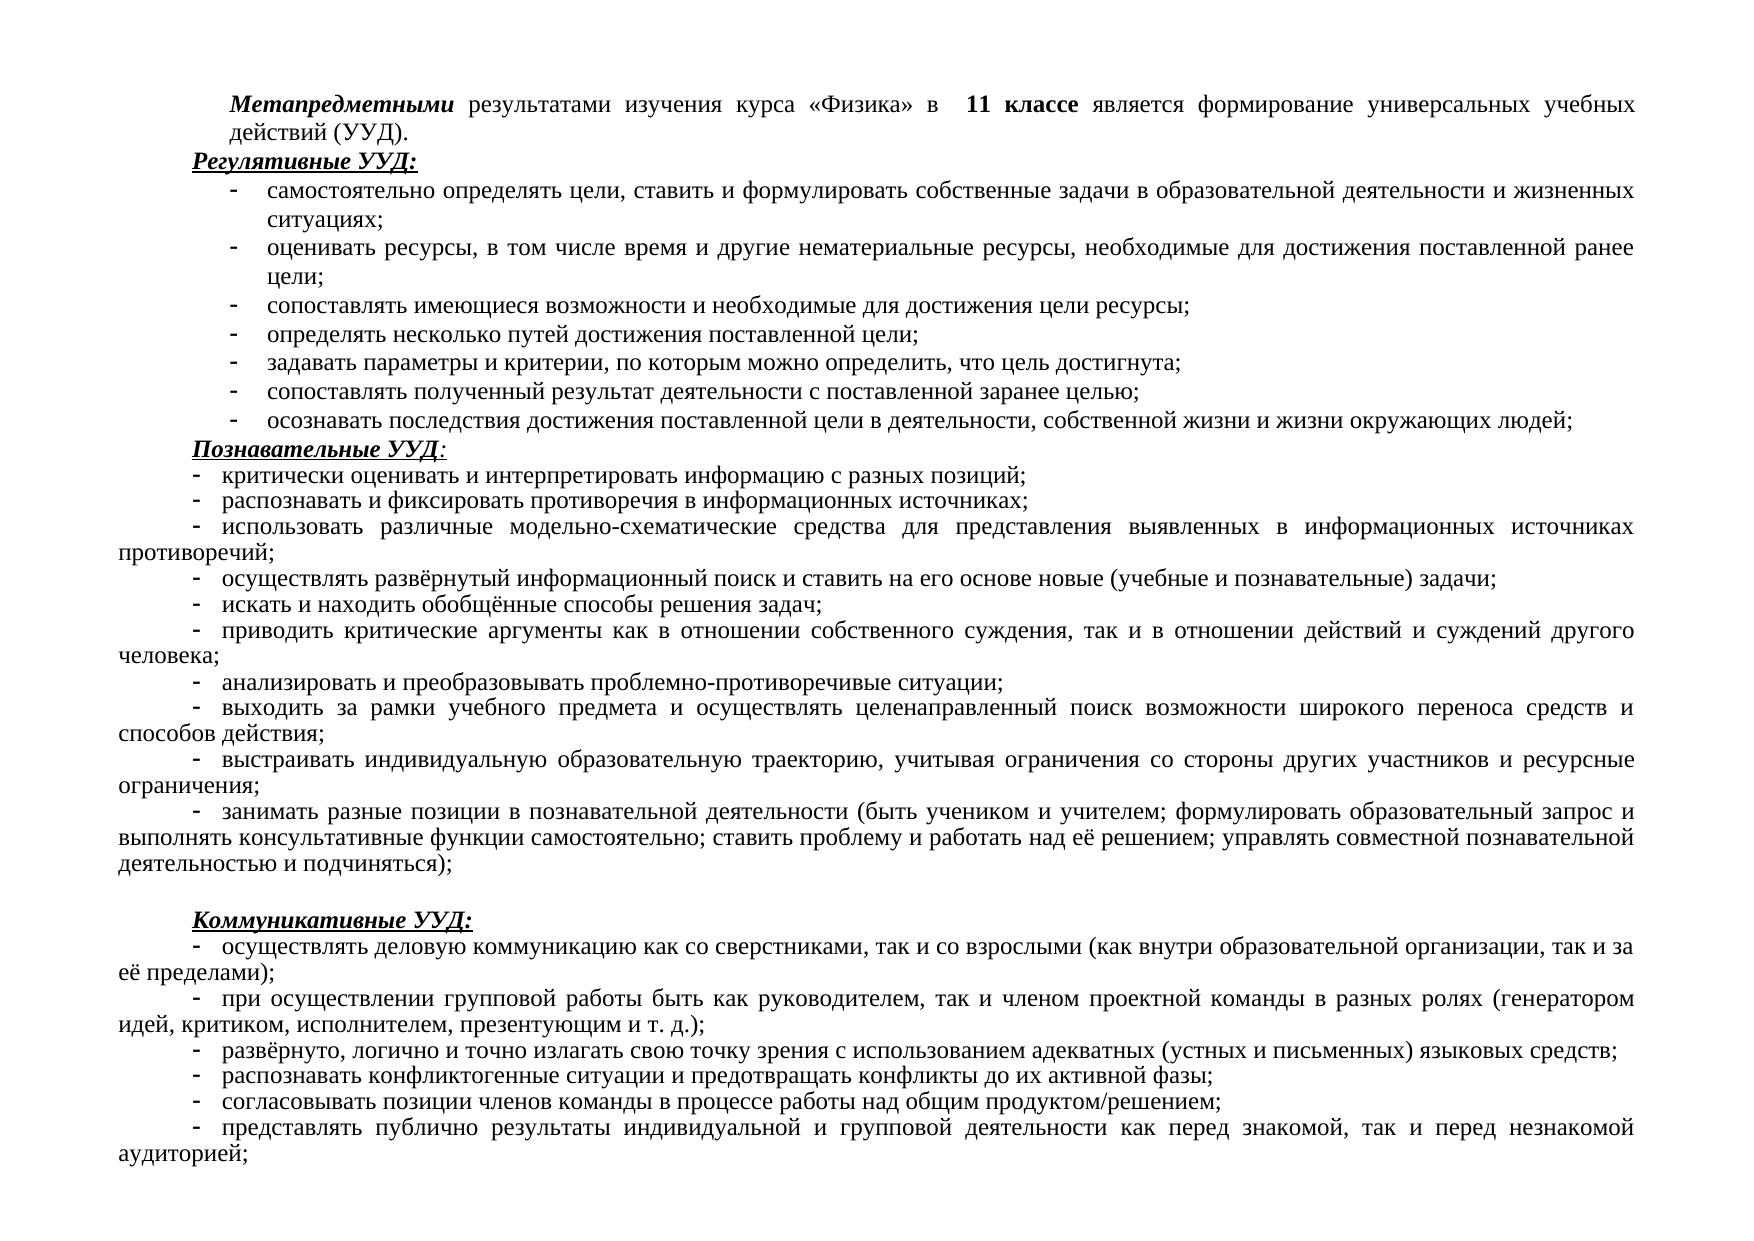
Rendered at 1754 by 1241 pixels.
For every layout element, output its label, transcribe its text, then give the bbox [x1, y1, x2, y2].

list искать и находить обобщённые способы решения задач; [118, 592, 1636, 617]
list самостоятельно определять цели, ставить и формулировать собственные задачи в образовательной деятельности и жизненных ситуациях; [229, 175, 1636, 232]
text Регулятивные УУД: [162, 146, 1636, 175]
list выходить за рамки учебного предмета и осуществлять целенаправленный поиск возможности широкого переноса средств и способов действия; [118, 695, 1636, 747]
list при осуществлении групповой работы быть как руководителем, так и членом проектной команды в разных ролях (генератором идей, критиком, исполнителем, презентующим и т. д.); [118, 986, 1636, 1037]
list представлять публично результаты индивидуальной и групповой деятельности как перед знакомой, так и перед незнакомой аудиторией; [118, 1115, 1636, 1167]
list согласовывать позиции членов команды в процессе работы над общим продуктом/решением; [118, 1089, 1636, 1115]
list сопоставлять имеющиеся возможности и необходимые для достижения цели ресурсы; [229, 290, 1636, 319]
list осознавать последствия достижения поставленной цели в деятельности, собственной жизни и жизни окружающих людей; [229, 405, 1636, 434]
list использовать различные модельно-схематические средства для представления выявленных в информационных источниках противоречий; [118, 514, 1636, 566]
text Метапредметными результатами изучения курса «Физика» в 11 классе является формирование универсальных учебных действий (УУД). [229, 89, 1636, 146]
list занимать разные позиции в познавательной деятельности (быть учеником и учителем; формулировать образовательный запрос и выполнять консультативные функции самостоятельно; ставить проблему и работать над её решением; управлять совместной познавательной деятельностью и подчиняться); [118, 799, 1636, 876]
list оценивать ресурсы, в том числе время и другие нематериальные ресурсы, необходимые для достижения поставленной ранее цели; [229, 232, 1636, 290]
list осуществлять развёрнутый информационный поиск и ставить на его основе новые (учебные и познавательные) задачи; [118, 566, 1636, 592]
list распознавать и фиксировать противоречия в информационных источниках; [118, 488, 1636, 514]
list задавать параметры и критерии, по которым можно определить, что цель достигнута; [229, 347, 1636, 376]
text Познавательные УУД: [162, 434, 1636, 462]
list выстраивать индивидуальную образовательную траекторию, учитывая ограничения со стороны других участников и ресурсные ограничения; [118, 747, 1636, 799]
list критически оценивать и интерпретировать информацию с разных позиций; [118, 462, 1636, 488]
list определять несколько путей достижения поставленной цели; [229, 319, 1636, 347]
list приводить критические аргументы как в отношении собственного суждения, так и в отношении действий и суждений другого человека; [118, 617, 1636, 669]
text Коммуникативные УУД: [162, 905, 1636, 934]
list распознавать конфликтогенные ситуации и предотвращать конфликты до их активной фазы; [118, 1063, 1636, 1089]
list анализировать и преобразовывать проблемно-противоречивые ситуации; [118, 669, 1636, 695]
list сопоставлять полученный результат деятельности с поставленной заранее целью; [229, 376, 1636, 405]
list развёрнуто, логично и точно излагать свою точку зрения с использованием адекватных (устных и письменных) языковых средств; [118, 1037, 1636, 1063]
list осуществлять деловую коммуникацию как со сверстниками, так и со взрослыми (как внутри образовательной организации, так и за её пределами); [118, 934, 1636, 986]
